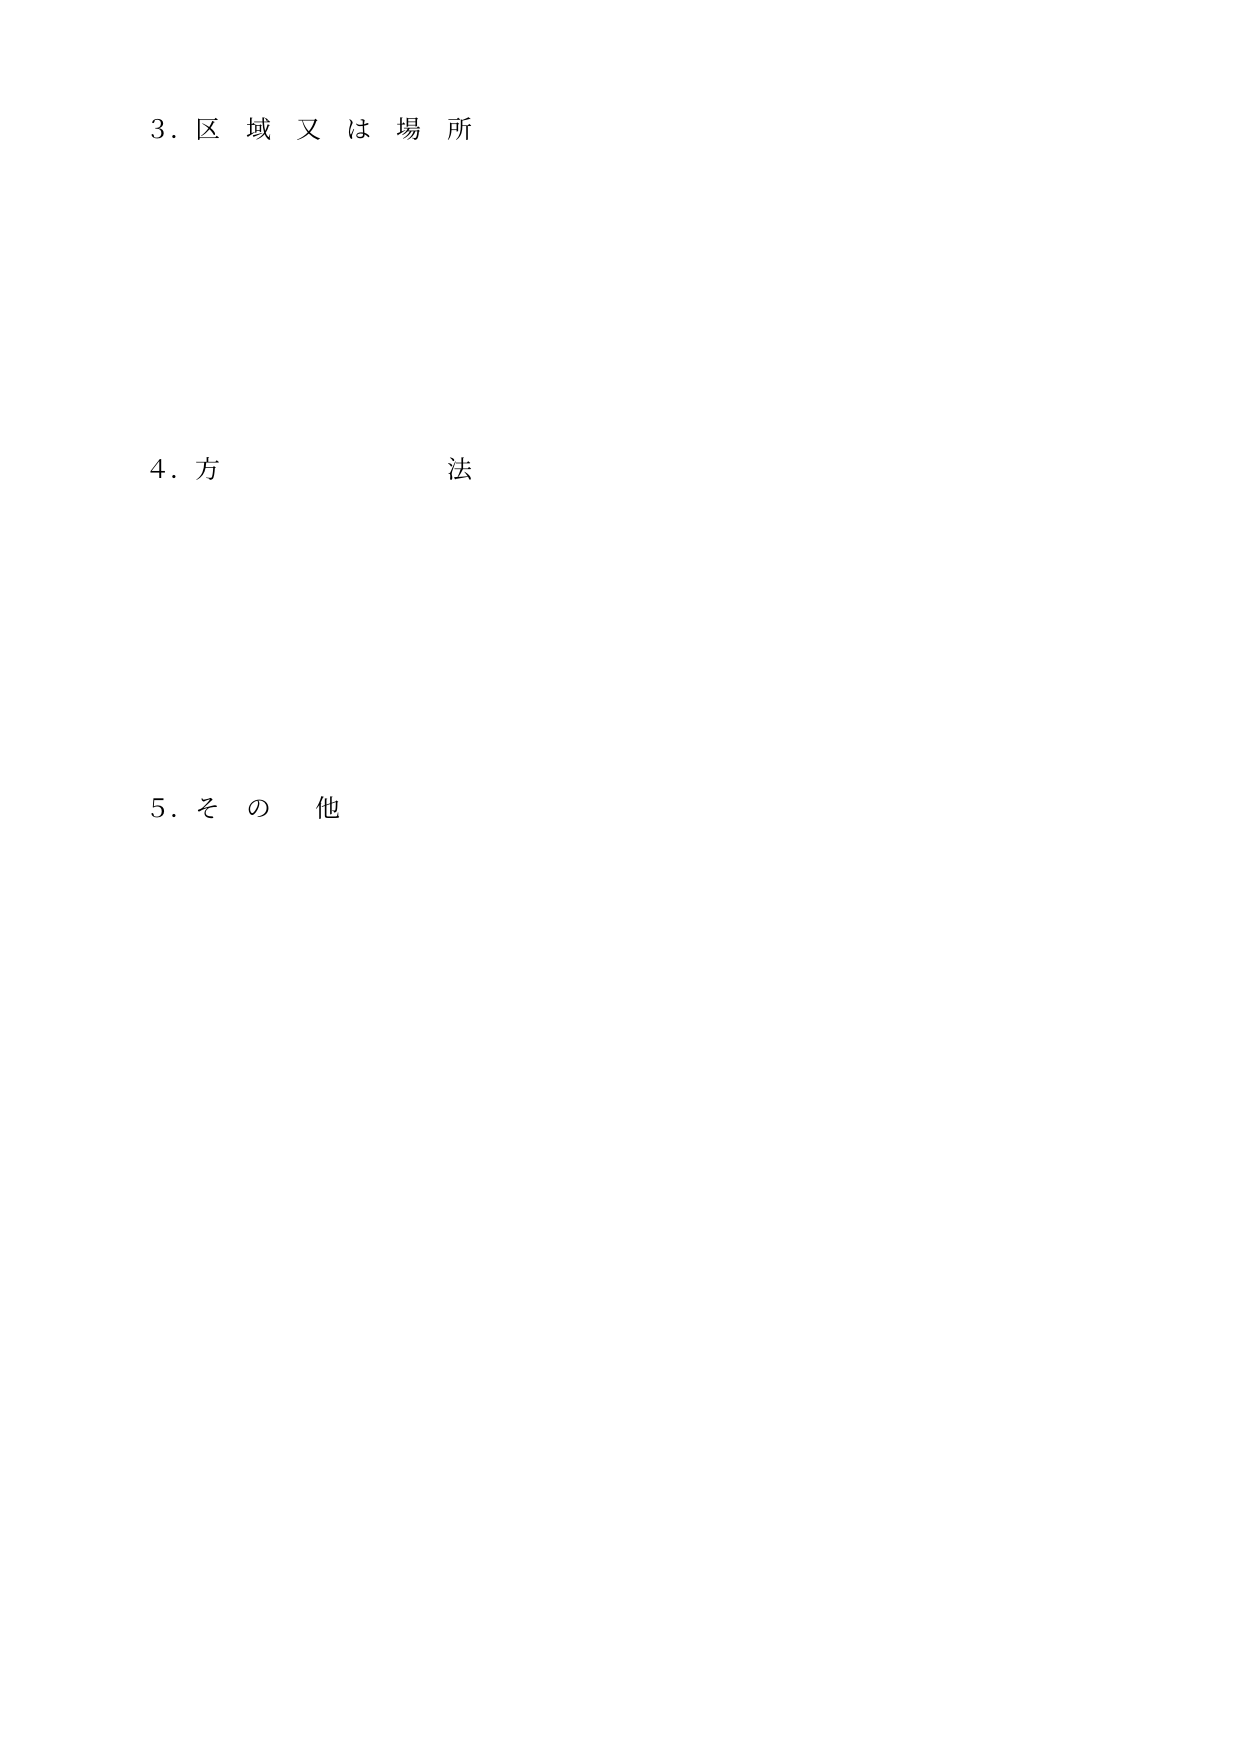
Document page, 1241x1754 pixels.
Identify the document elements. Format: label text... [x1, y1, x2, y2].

text ４．方 法 [120, 433, 1106, 501]
text ５．その他 [120, 773, 1106, 841]
text ３．区域又は場所 [120, 94, 1106, 162]
